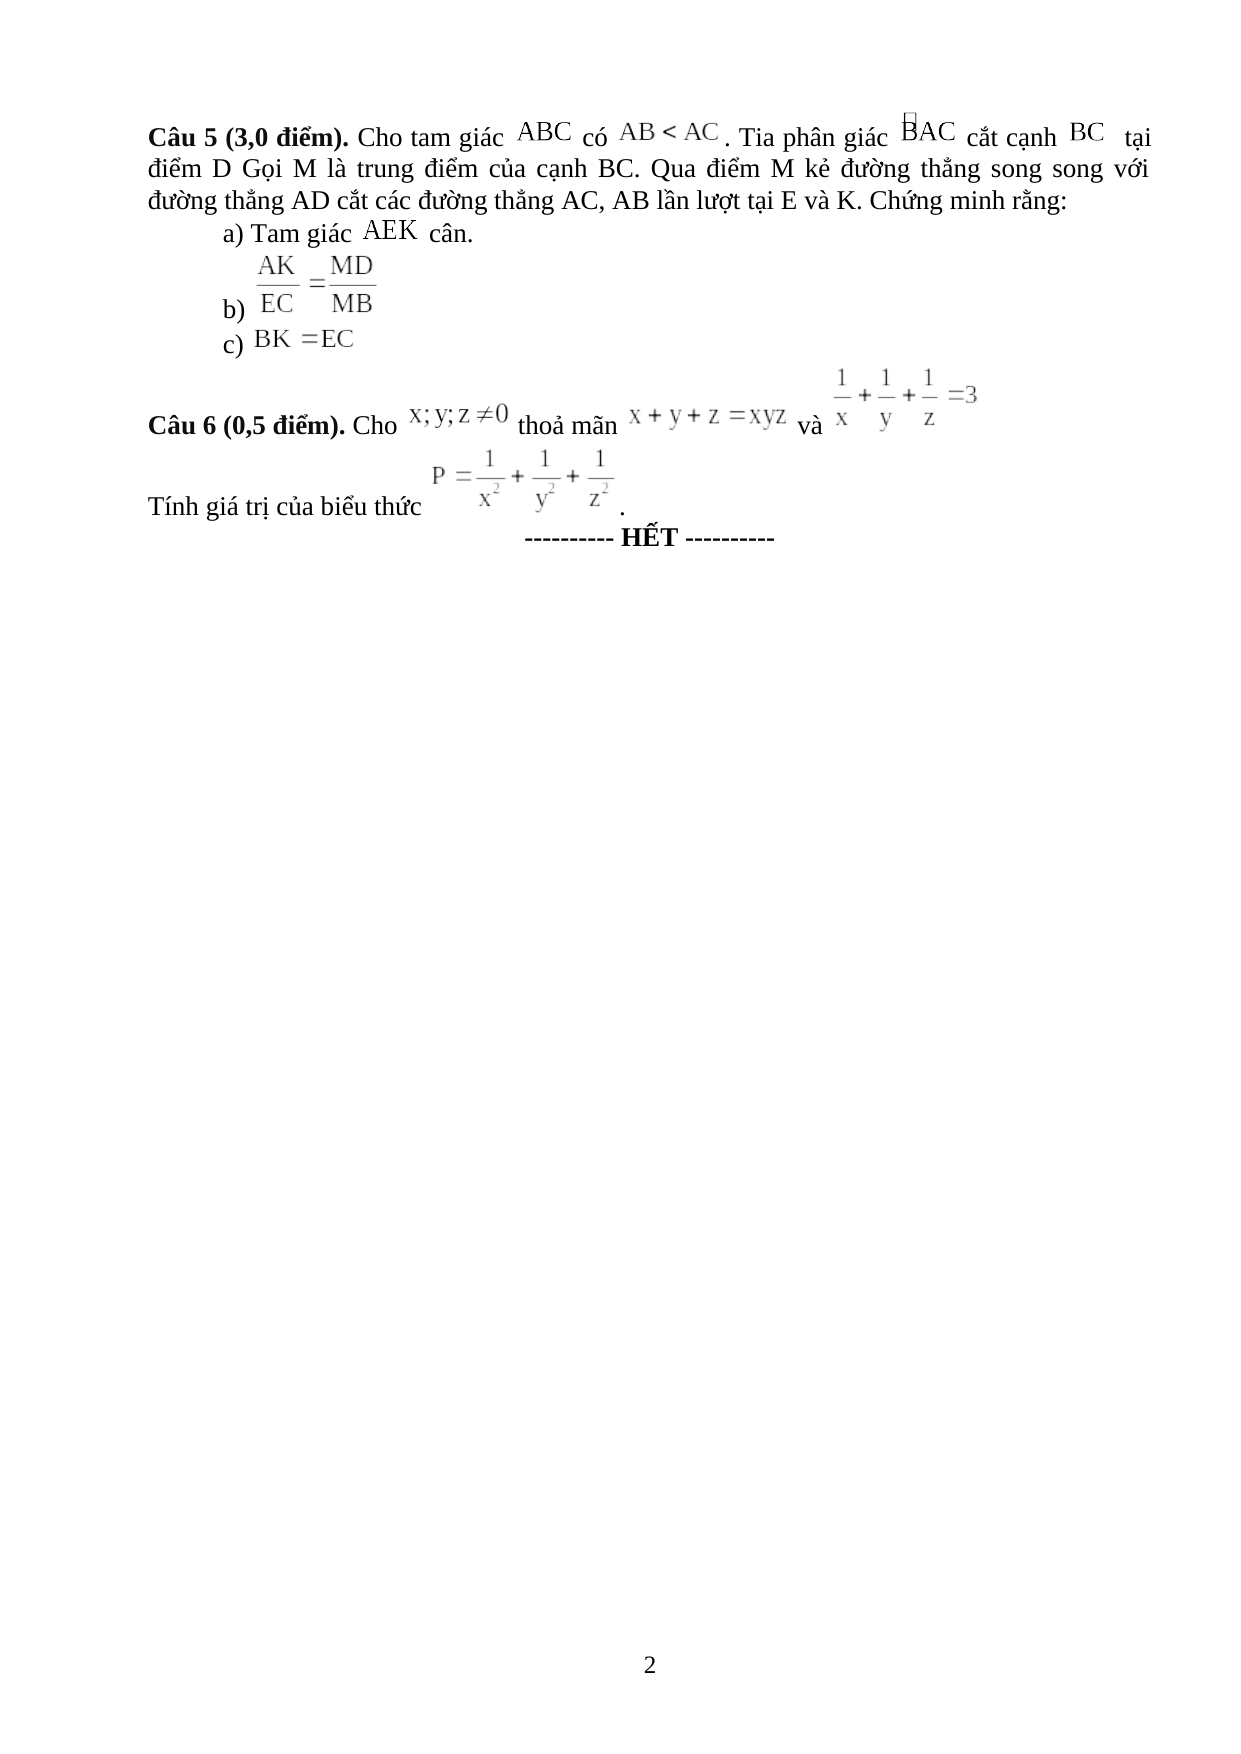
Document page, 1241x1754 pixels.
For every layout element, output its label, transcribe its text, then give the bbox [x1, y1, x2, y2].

text Tính giá trị của biểu thức . [148, 440, 1152, 521]
text ---------- HẾT ---------- [148, 521, 1152, 552]
text c) [148, 324, 1152, 359]
text Câu 5 (3,0 điểm). Cho tam giác có . Tia phân giác cắt cạnh tại điểm D Gọi M là trung điểm của cạnh BC. Qua điểm M kẻ đường thẳng song song với đường thẳng AD cắt các đường thẳng AC, AB lần lượt tại E và K. Chứng minh rằng: [148, 106, 1152, 215]
text a) Tam giác cân. [148, 215, 1152, 248]
text b) [148, 248, 1152, 324]
text Câu 6 (0,5 điểm). Cho thoả mãn và [148, 359, 1152, 440]
